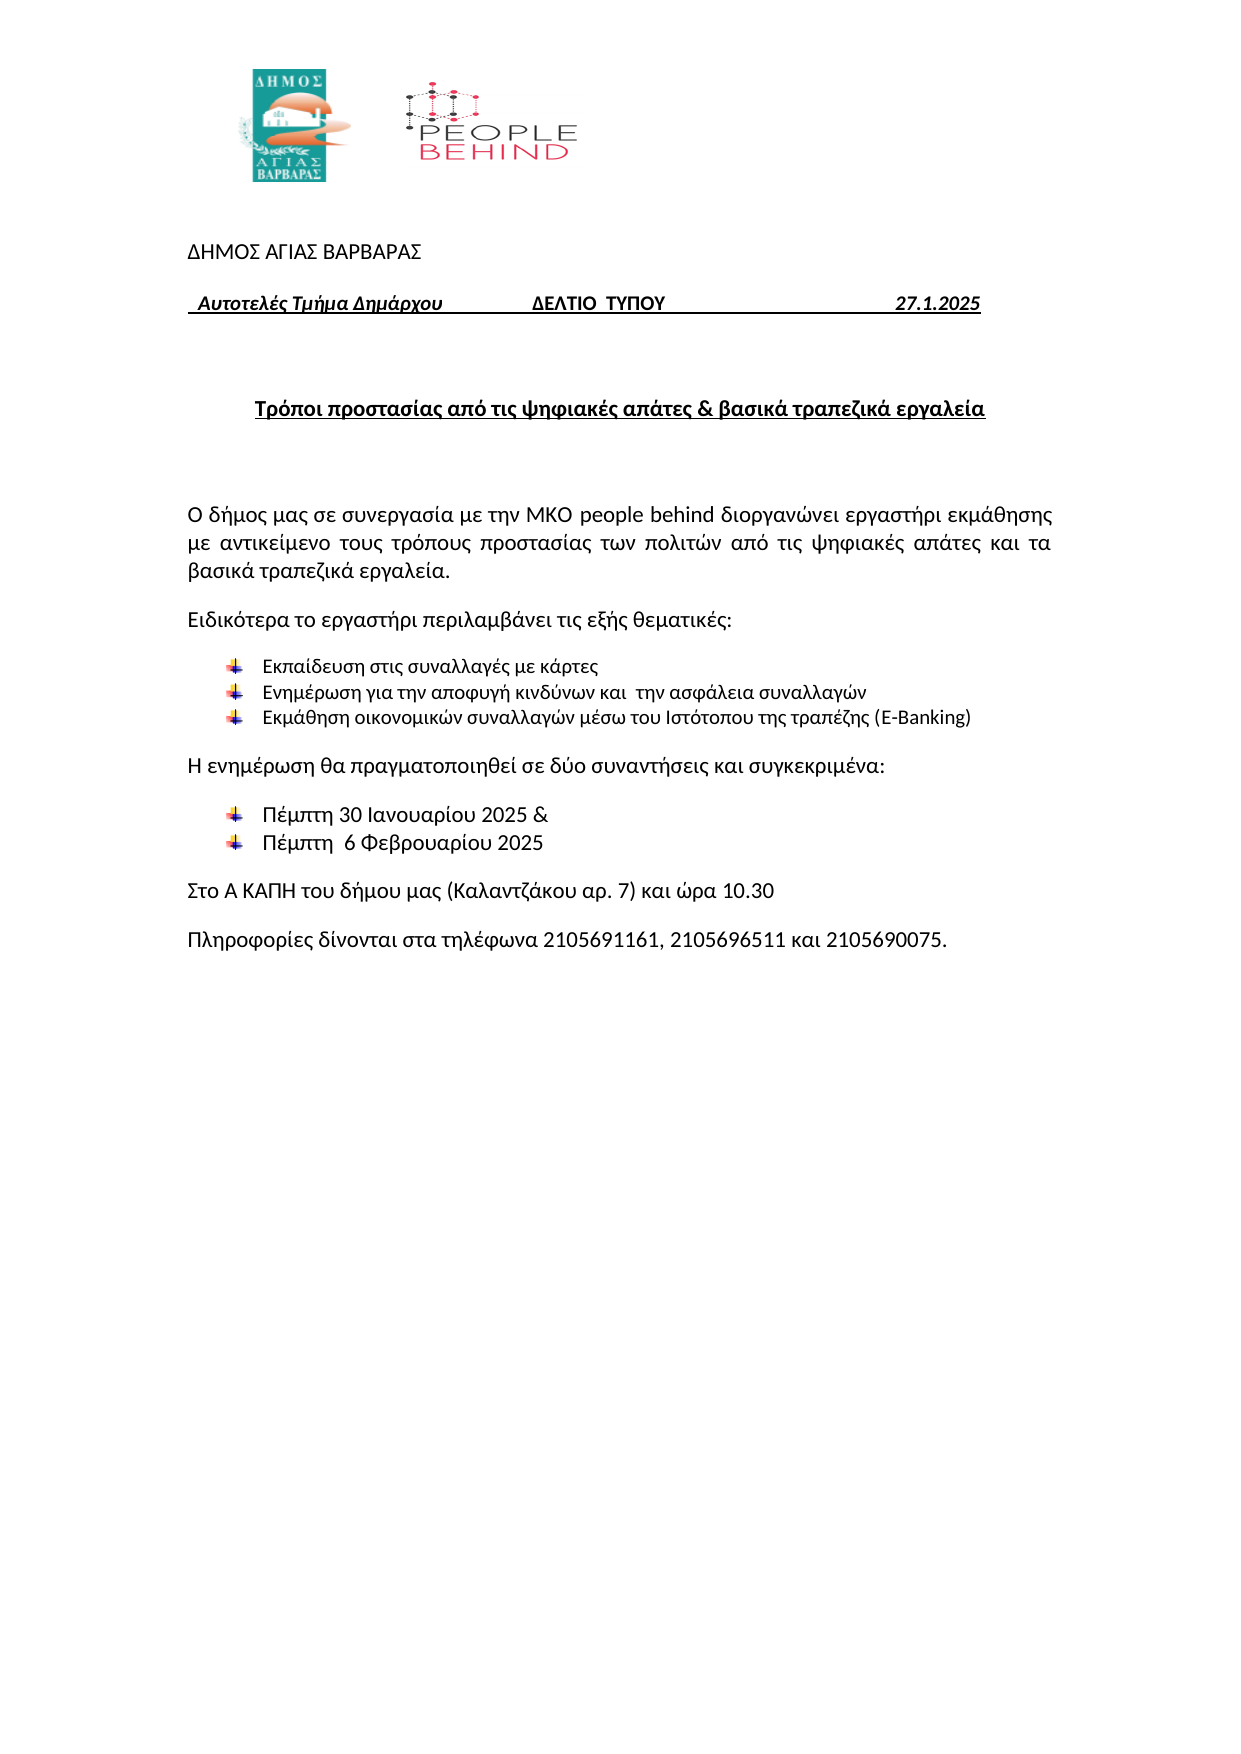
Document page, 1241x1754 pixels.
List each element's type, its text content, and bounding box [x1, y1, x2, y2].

text Αυτοτελές Τμήμα Δημάρχου ΔΕΛΤΙΟ ΤΥΠΟΥ 27.1.2025 [187, 291, 1053, 316]
picture [226, 833, 243, 850]
picture [226, 682, 243, 700]
picture [226, 708, 243, 725]
picture [405, 77, 584, 167]
text Τρόποι προστασίας από τις ψηφιακές απάτες & βασικά τραπεζικά εργαλεία [187, 394, 1053, 422]
list Εκμάθηση οικονομικών συναλλαγών μέσω του Ιστότοπου της τραπέζης (E-Banking) [225, 704, 1053, 730]
list Πέμπτη 30 Ιανουαρίου 2025 & [225, 800, 1053, 828]
text Η ενημέρωση θα πραγματοποιηθεί σε δύο συναντήσεις και συγκεκριμένα: [187, 751, 1053, 779]
list Ενημέρωση για την αποφυγή κινδύνων και την ασφάλεια συναλλαγών [225, 679, 1053, 704]
picture [226, 657, 243, 674]
text Ο δήμος μας σε συνεργασία με την ΜΚΟ people behind διοργανώνει εργαστήρι εκμάθησης με αντικείμενο τους τρόπους προστασίας των πολιτών από τις ψηφιακές απάτες και τα βασικά τραπεζικά εργαλεία. [187, 500, 1053, 584]
text Στο Α ΚΑΠΗ του δήμου μας (Καλαντζάκου αρ. 7) και ώρα 10.30 [187, 877, 1053, 904]
text Ειδικότερα το εργαστήρι περιλαμβάνει τις εξής θεματικές: [187, 605, 1053, 633]
picture [226, 805, 243, 822]
text ΔΗΜΟΣ ΑΓΙΑΣ ΒΑΡΒΑΡΑΣ [187, 237, 1053, 266]
text Πληροφορίες δίνονται στα τηλέφωνα 2105691161, 2105696511 και 2105690075. [187, 925, 1053, 953]
list Εκπαίδευση στις συναλλαγές με κάρτες [225, 654, 1053, 679]
list Πέμπτη 6 Φεβρουαρίου 2025 [225, 828, 1053, 856]
